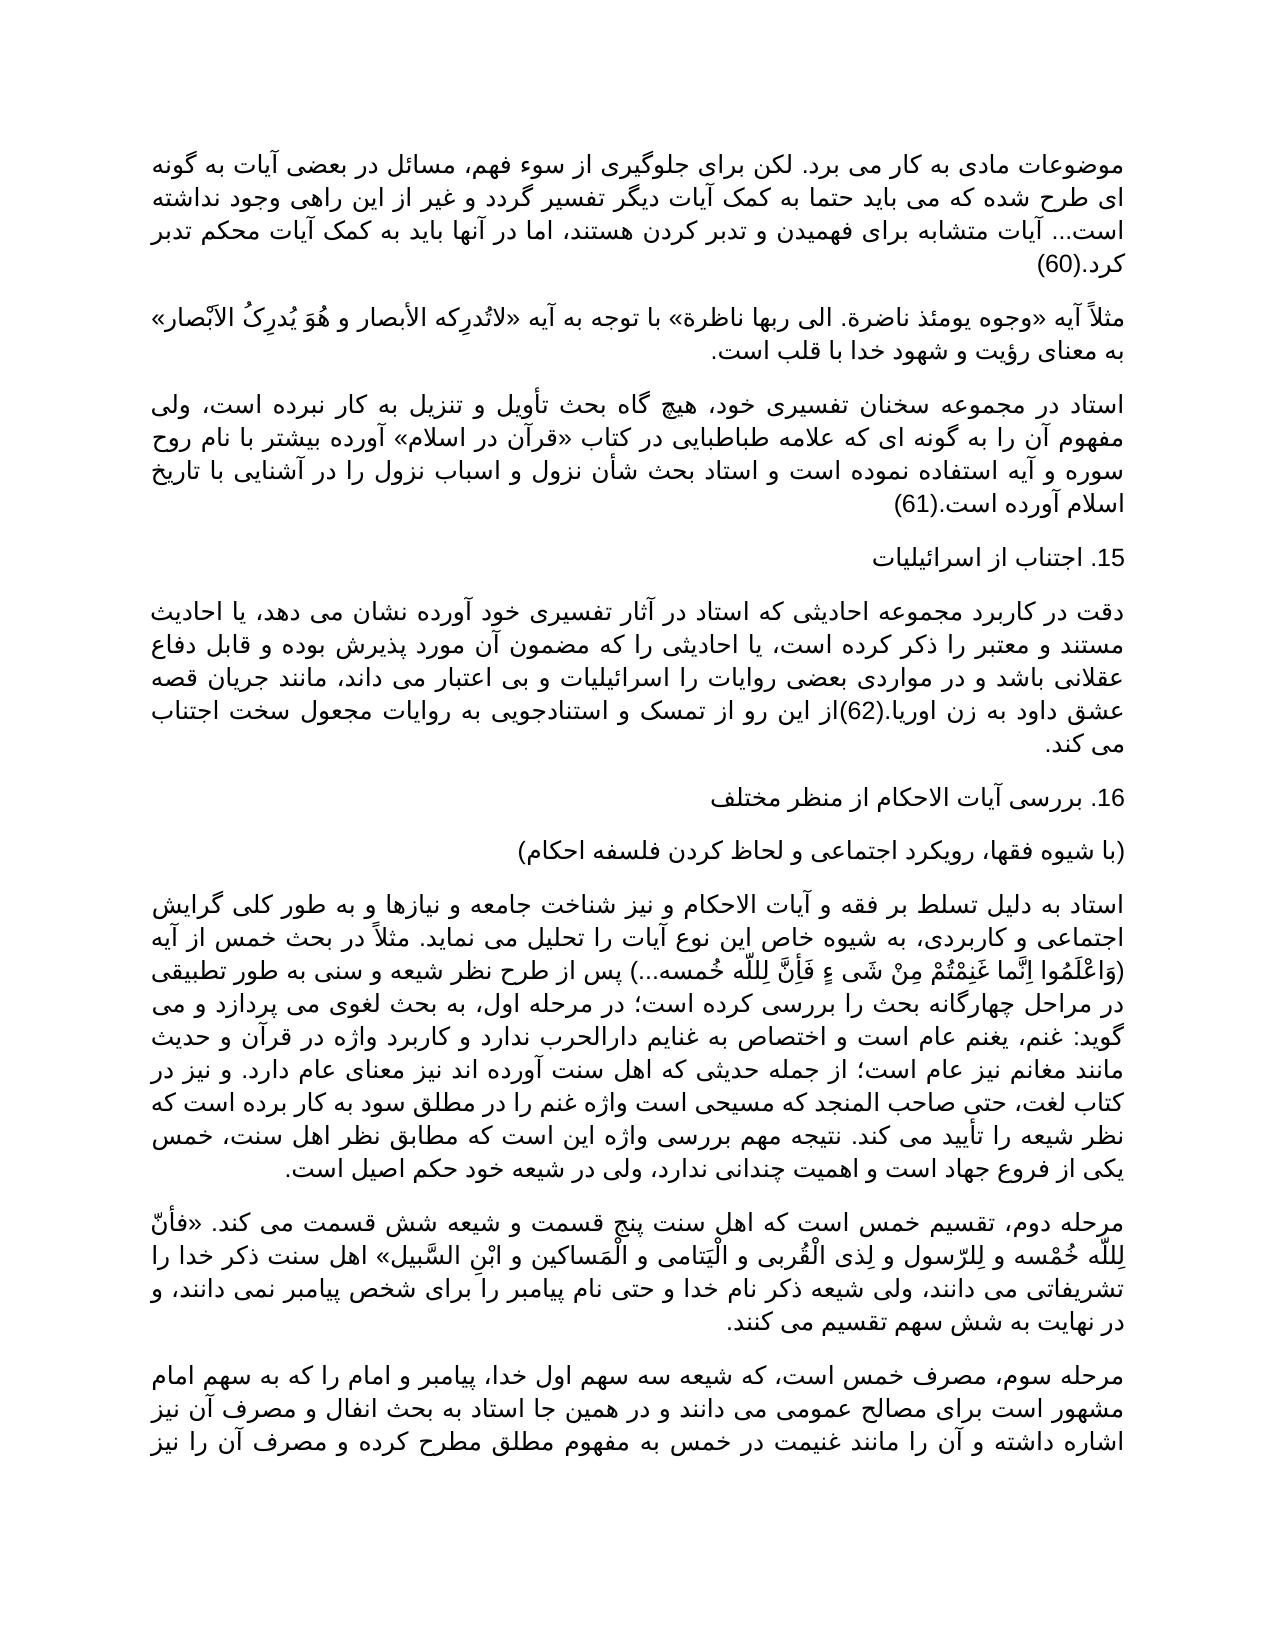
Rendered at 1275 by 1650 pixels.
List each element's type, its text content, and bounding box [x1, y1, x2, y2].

text دقت در کاربرد مجموعه احادیثی که استاد در آثار تفسیری خود آورده نشان می دهد، یا احادیث مستند و معتبر را ذکر کرده است، یا احادیثی را که مضمون آن مورد پذیرش بوده و قابل دفاع عقلانی باشد و در مواردی بعضی روایات را اسرائیلیات و بی اعتبار می داند، مانند جریان قصه عشق داود به زن اوریا.(62)از این رو از تمسک و استنادجویی به روایات مجعول سخت اجتناب می کند. [150, 597, 1125, 757]
text مثلاً آیه «وجوه یومئذ ناضرة. الی ربها ناظرة» با توجه به آیه «لاتُدرِکه الأبصار و هُوَ یُدرِکُ الاَبْصار» به معنای رؤیت و شهود خدا با قلب است. [150, 303, 1125, 365]
text 16. بررسی آیات الاحکام از منظر مختلف [150, 782, 1125, 811]
text استاد به دلیل تسلط بر فقه و آیات الاحکام و نیز شناخت جامعه و نیازها و به طور کلی گرایش اجتماعی و کاربردی، به شیوه خاص این نوع آیات را تحلیل می نماید. مثلاً در بحث خمس از آیه (وَاعْلَمُوا اِنَّما غَنِمْتُمْ مِنْ شَی ءٍ فَأِنَّ لِللّه خُمسه...) پس از طرح نظر شیعه و سنی به طور تطبیقی در مراحل چهارگانه بحث را بررسی کرده است؛ در مرحله اول، به بحث لغوی می پردازد و می گوید: غنم، یغنم عام است و اختصاص به غنایم دارالحرب ندارد و کاربرد واژه در قرآن و حدیث مانند مغانم نیز عام است؛ از جمله حدیثی که اهل سنت آورده اند نیز معنای عام دارد. و نیز در کتاب لغت، حتی صاحب المنجد که مسیحی است واژه غنم را در مطلق سود به کار برده است که نظر شیعه را تأیید می کند. نتیجه مهم بررسی واژه این است که مطابق نظر اهل سنت، خمس یکی از فروع جهاد است و اهمیت چندانی ندارد، ولی در شیعه خود حکم اصیل است. [150, 890, 1125, 1183]
text (با شیوه فقها، رویکرد اجتماعی و لحاظ کردن فلسفه احکام) [150, 836, 1125, 865]
text مرحله دوم، تقسیم خمس است که اهل سنت پنج قسمت و شیعه شش قسمت می کند. «فأنّ لِللّه خُمْسه و لِلرّسول و لِذی الْقُربی و الْیَتامی و الْمَساکین و ابْنِ السَّبیل» اهل سنت ذکر خدا را تشریفاتی می دانند، ولی شیعه ذکر نام خدا و حتی نام پیامبر را برای شخص پیامبر نمی دانند، و در نهایت به شش سهم تقسیم می کنند. [150, 1208, 1125, 1336]
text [150, 1361, 1125, 1456]
text استاد در مجموعه سخنان تفسیری خود، هیچ گاه بحث تأویل و تنزیل به کار نبرده است، ولی مفهوم آن را به گونه ای که علامه طباطبایی در کتاب «قرآن در اسلام» آورده بیشتر با نام روح سوره و آیه استفاده نموده است و استاد بحث شأن نزول و اسباب نزول را در آشنایی با تاریخ اسلام آورده است.(61) [150, 390, 1125, 518]
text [150, 150, 1125, 278]
text 15. اجتناب از اسرائیلیات [150, 543, 1125, 571]
